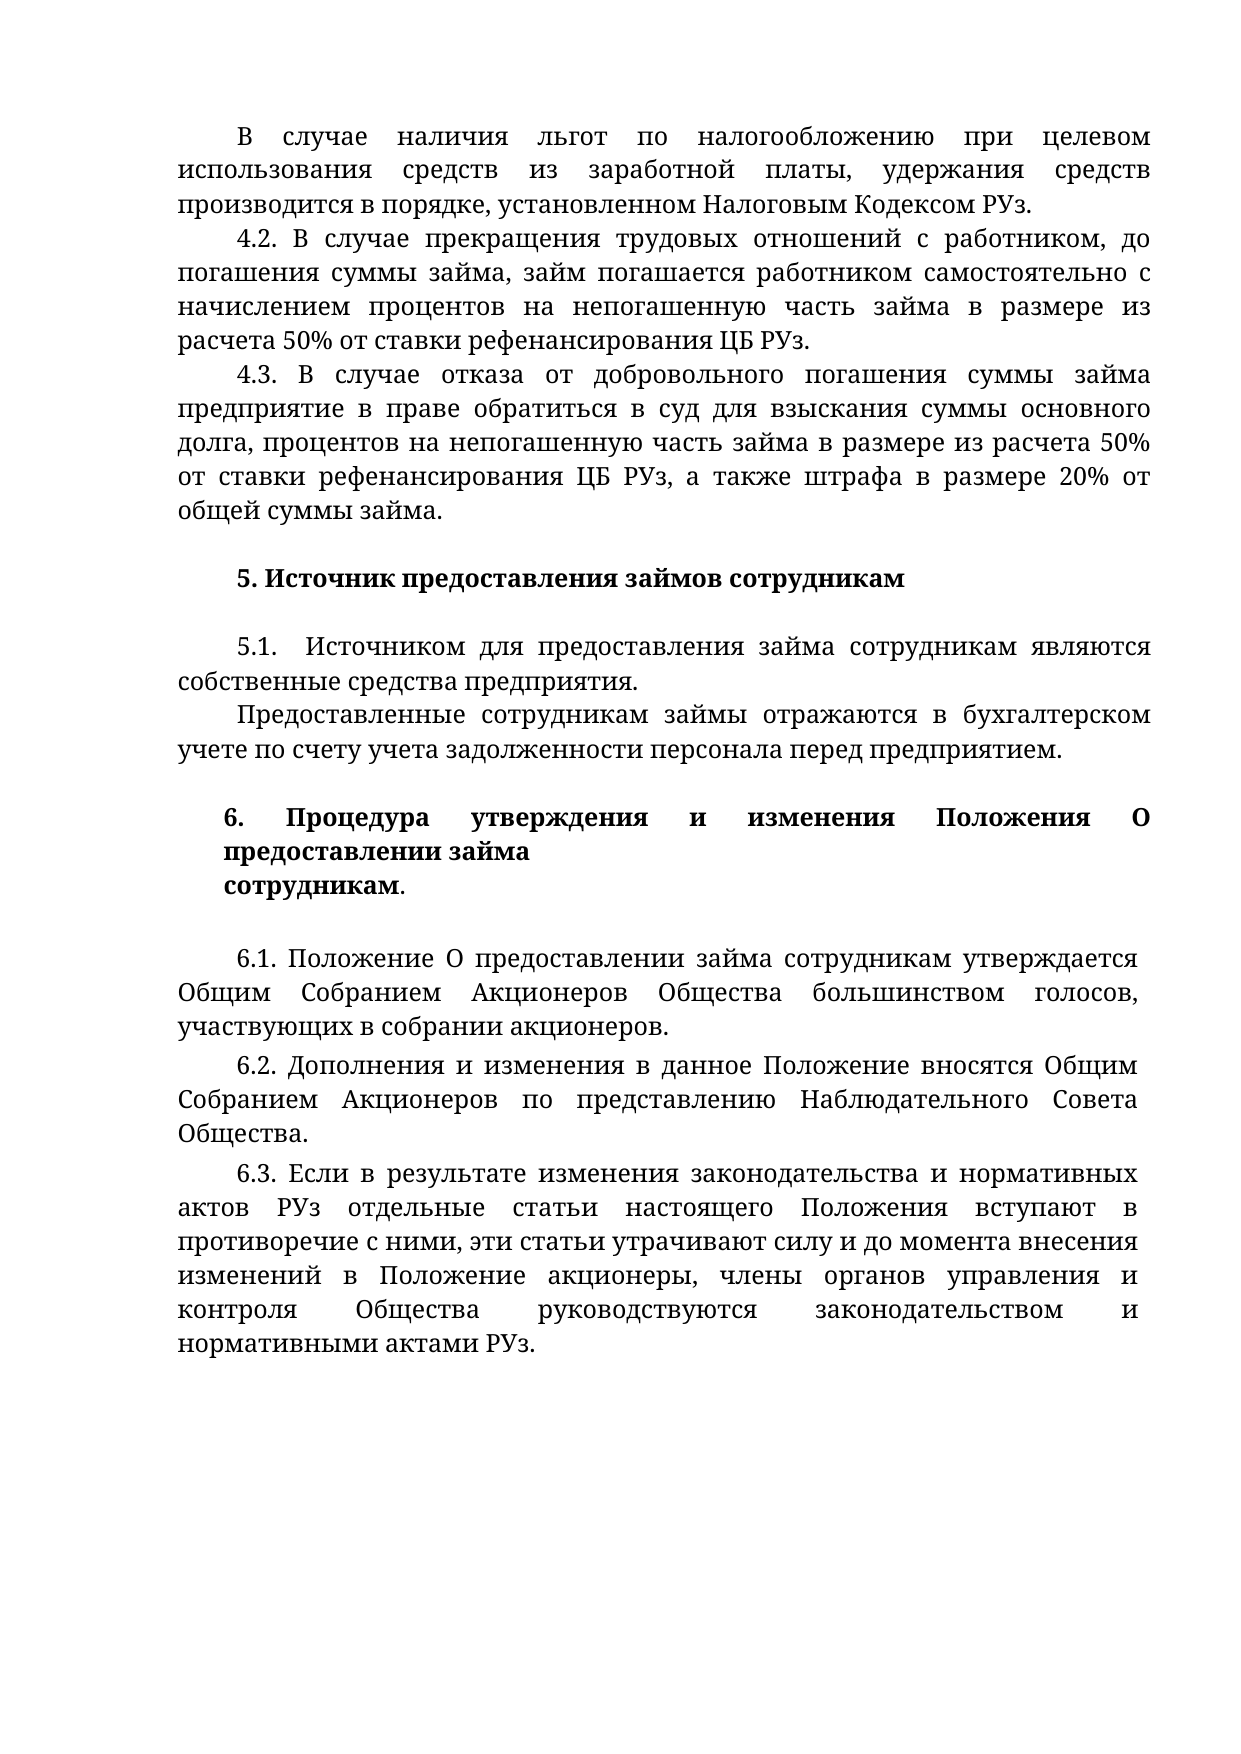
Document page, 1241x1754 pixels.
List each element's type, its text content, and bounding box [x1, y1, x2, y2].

text 6. Процедура утверждения и изменения Положения О предоставлении займа [223, 799, 1152, 867]
text сотрудникам. [223, 867, 1152, 902]
text Предоставленные сотрудникам займы отражаются в бухгалтерском учете по счету учета задолженности персонала перед предприятием. [177, 697, 1152, 765]
text 4.3. В случае отказа от добровольного погашения суммы займа предприятие в праве обратиться в суд для взыскания суммы основного долга, процентов на непогашенную часть займа в размере из расчета 50% от ставки рефенансирования ЦБ РУз, а также штрафа в размере 20% от общей суммы займа. [177, 357, 1152, 527]
text В случае наличия льгот по налогообложению при целевом использования средств из заработной платы, удержания средств производится в порядке, установленном Налоговым Кодексом РУз. [177, 118, 1152, 220]
text 4.2. В случае прекращения трудовых отношений с работником, до погашения суммы займа, займ погашается работником самостоятельно с начислением процентов на непогашенную часть займа в размере из расчета 50% от ставки рефенансирования ЦБ РУз. [177, 220, 1152, 357]
text 5. Источник предоставления займов сотрудникам [177, 561, 1152, 595]
text 6.3. Если в результате изменения законодательства и нормативных актов РУз отдельные статьи настоящего Положения вступают в противоречие с ними, эти статьи утрачивают силу и до момента внесения изменений в Положение акционеры, члены органов управления и контроля Общества руководствуются законодательством и нормативными актами РУз. [177, 1155, 1139, 1360]
text 6.2. Дополнения и изменения в данное Положение вносятся Общим Собранием Акционеров по представлению Наблюдательного Совета Общества. [177, 1048, 1139, 1150]
text 6.1. Положение О предоставлении займа сотрудникам утверждается Общим Собранием Акционеров Общества большинством голосов, участвующих в собрании акционеров. [177, 941, 1139, 1043]
text 5.1. Источником для предоставления займа сотрудникам являются собственные средства предприятия. [177, 629, 1152, 697]
